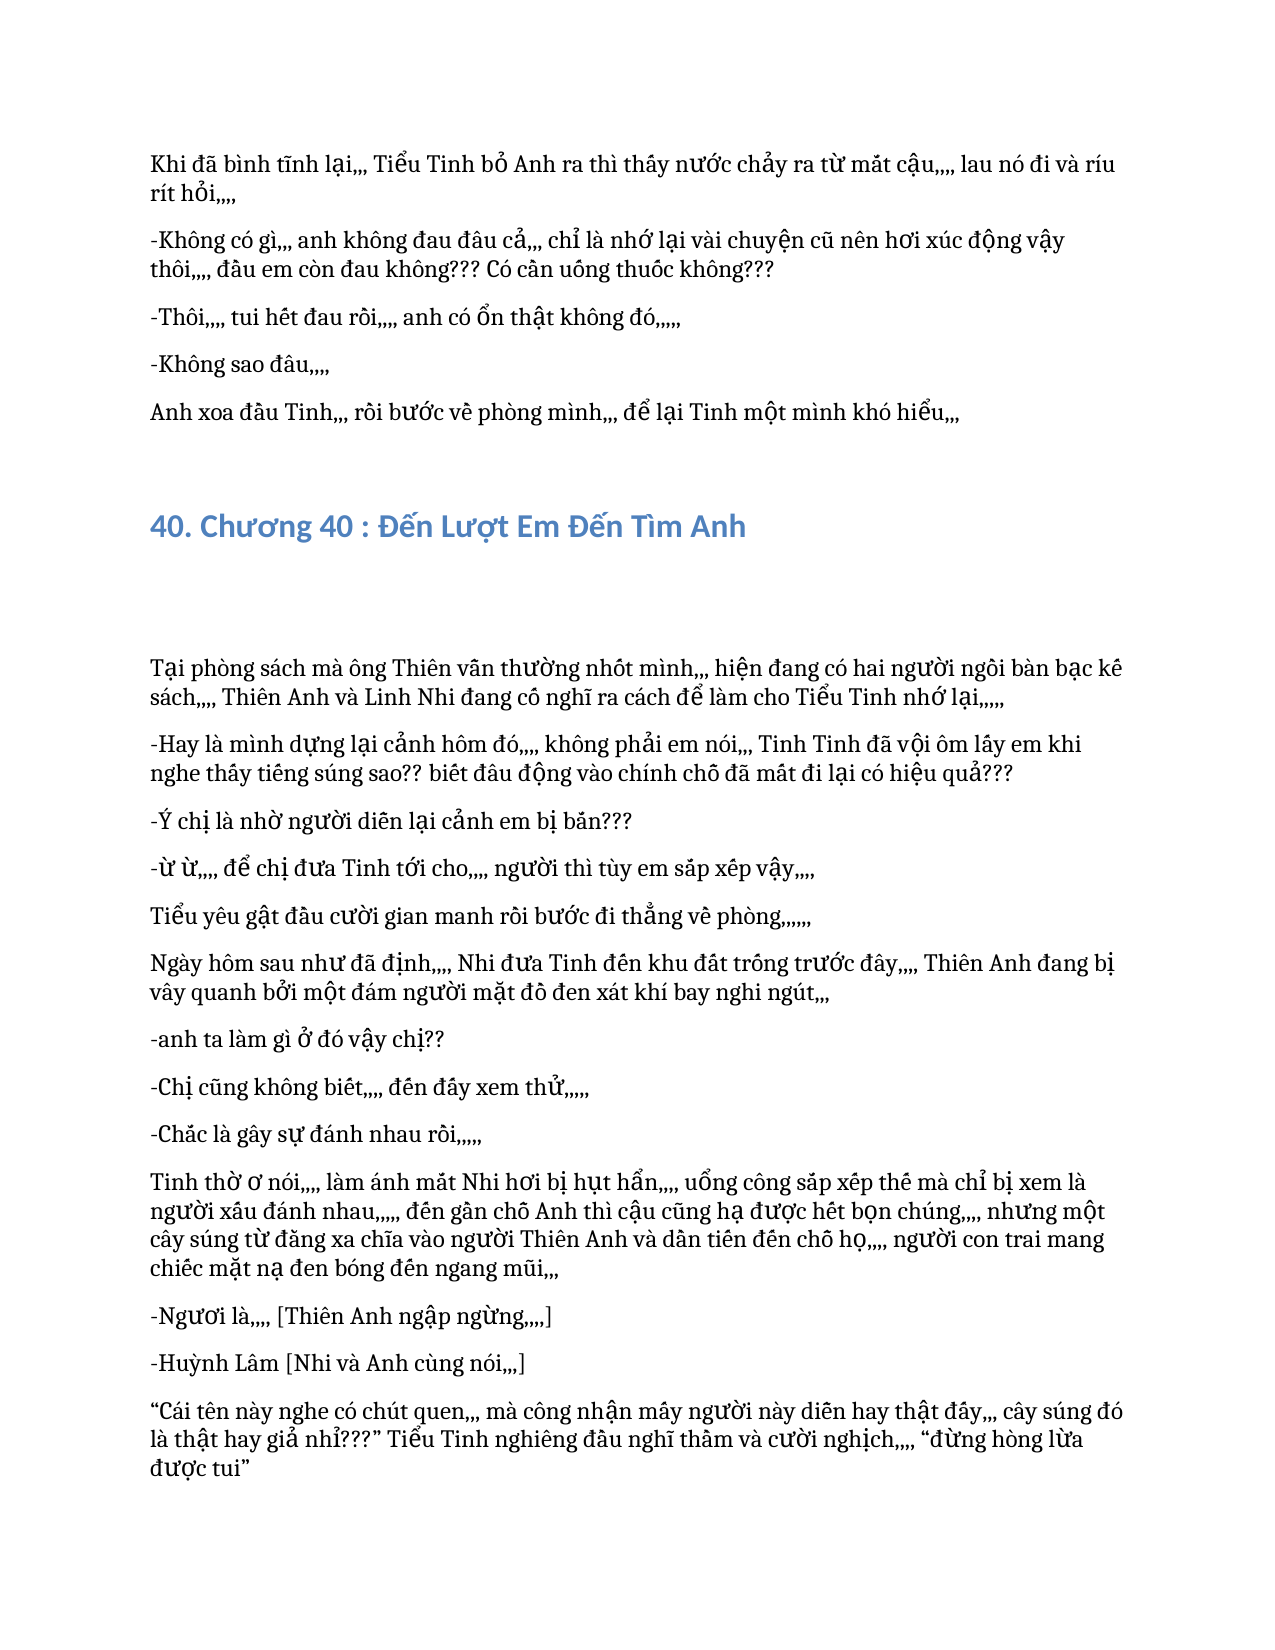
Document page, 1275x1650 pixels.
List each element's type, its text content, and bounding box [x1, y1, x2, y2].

text Tinh thờ ơ nói,,,, làm ánh mắt Nhi hơi bị hụt hẩn,,,, uổng công sắp xếp thế mà chỉ bị xem là người xấu đánh nhau,,,,, đến gần chỗ Anh thì cậu cũng hạ được hết bọn chúng,,,, nhưng một cây súng từ đằng xa chĩa vào người Thiên Anh và dần tiến đến chỗ họ,,,, người con trai mang chiếc mặt nạ đen bóng đến ngang mũi,,, [150, 1168, 1125, 1283]
text “Cái tên này nghe có chút quen,,, mà công nhận mấy người này diễn hay thật đấy,,, cây súng đó là thật hay giả nhỉ???” Tiểu Tinh nghiêng đầu nghĩ thầm và cười nghịch,,,, “đừng hòng lừa được tui” [150, 1397, 1125, 1483]
text Ngày hôm sau như đã định,,,, Nhi đưa Tinh đến khu đất trống trước đây,,,, Thiên Anh đang bị vây quanh bởi một đám người mặt đồ đen xát khí bay nghi ngút,,, [150, 949, 1125, 1007]
text -Ý chị là nhờ người diễn lại cảnh em bị bắn??? [150, 807, 1125, 835]
text -Không có gì,,, anh không đau đâu cả,,, chỉ là nhớ lại vài chuyện cũ nên hơi xúc động vậy thôi,,,, đầu em còn đau không??? Có cần uống thuốc không??? [150, 226, 1125, 284]
text Khi đã bình tĩnh lại,,, Tiểu Tinh bỏ Anh ra thì thấy nước chảy ra từ mắt cậu,,,, lau nó đi và ríu rít hỏi,,,, [150, 150, 1125, 207]
text -Hay là mình dựng lại cảnh hôm đó,,,, không phải em nói,,, Tinh Tinh đã vội ôm lấy em khi nghe thấy tiếng súng sao?? biết đâu động vào chính chỗ đã mất đi lại có hiệu quả??? [150, 730, 1125, 788]
text Tại phòng sách mà ông Thiên vẫn thường nhốt mình,,, hiện đang có hai người ngồi bàn bạc kế sách,,,, Thiên Anh và Linh Nhi đang cố nghĩ ra cách để làm cho Tiểu Tinh nhớ lại,,,,, [150, 654, 1125, 712]
text -Ngươi là,,,, [Thiên Anh ngập ngừng,,,,] [150, 1302, 1125, 1330]
text Tiểu yêu gật đầu cười gian manh rồi bước đi thẳng về phòng,,,,,, [150, 902, 1125, 930]
text -Không sao đâu,,,, [150, 350, 1125, 379]
text -Huỳnh Lâm [Nhi và Anh cùng nói,,,] [150, 1349, 1125, 1378]
subtitle 40. Chương 40 : Đến Lượt Em Đến Tìm Anh [150, 504, 1125, 545]
text -Chắc là gây sự đánh nhau rồi,,,,, [150, 1120, 1125, 1149]
text Anh xoa đầu Tinh,,, rồi bước về phòng mình,,, để lại Tinh một mình khó hiểu,,, [150, 397, 1125, 484]
text -Chị cũng không biết,,,, đến đấy xem thử,,,,, [150, 1073, 1125, 1102]
text -Thôi,,,, tui hết đau rồi,,,, anh có ổn thật không đó,,,,, [150, 302, 1125, 331]
text -anh ta làm gì ở đó vậy chị?? [150, 1025, 1125, 1054]
text -ừ ừ,,,, để chị đưa Tinh tới cho,,,, người thì tùy em sắp xếp vậy,,,, [150, 854, 1125, 883]
